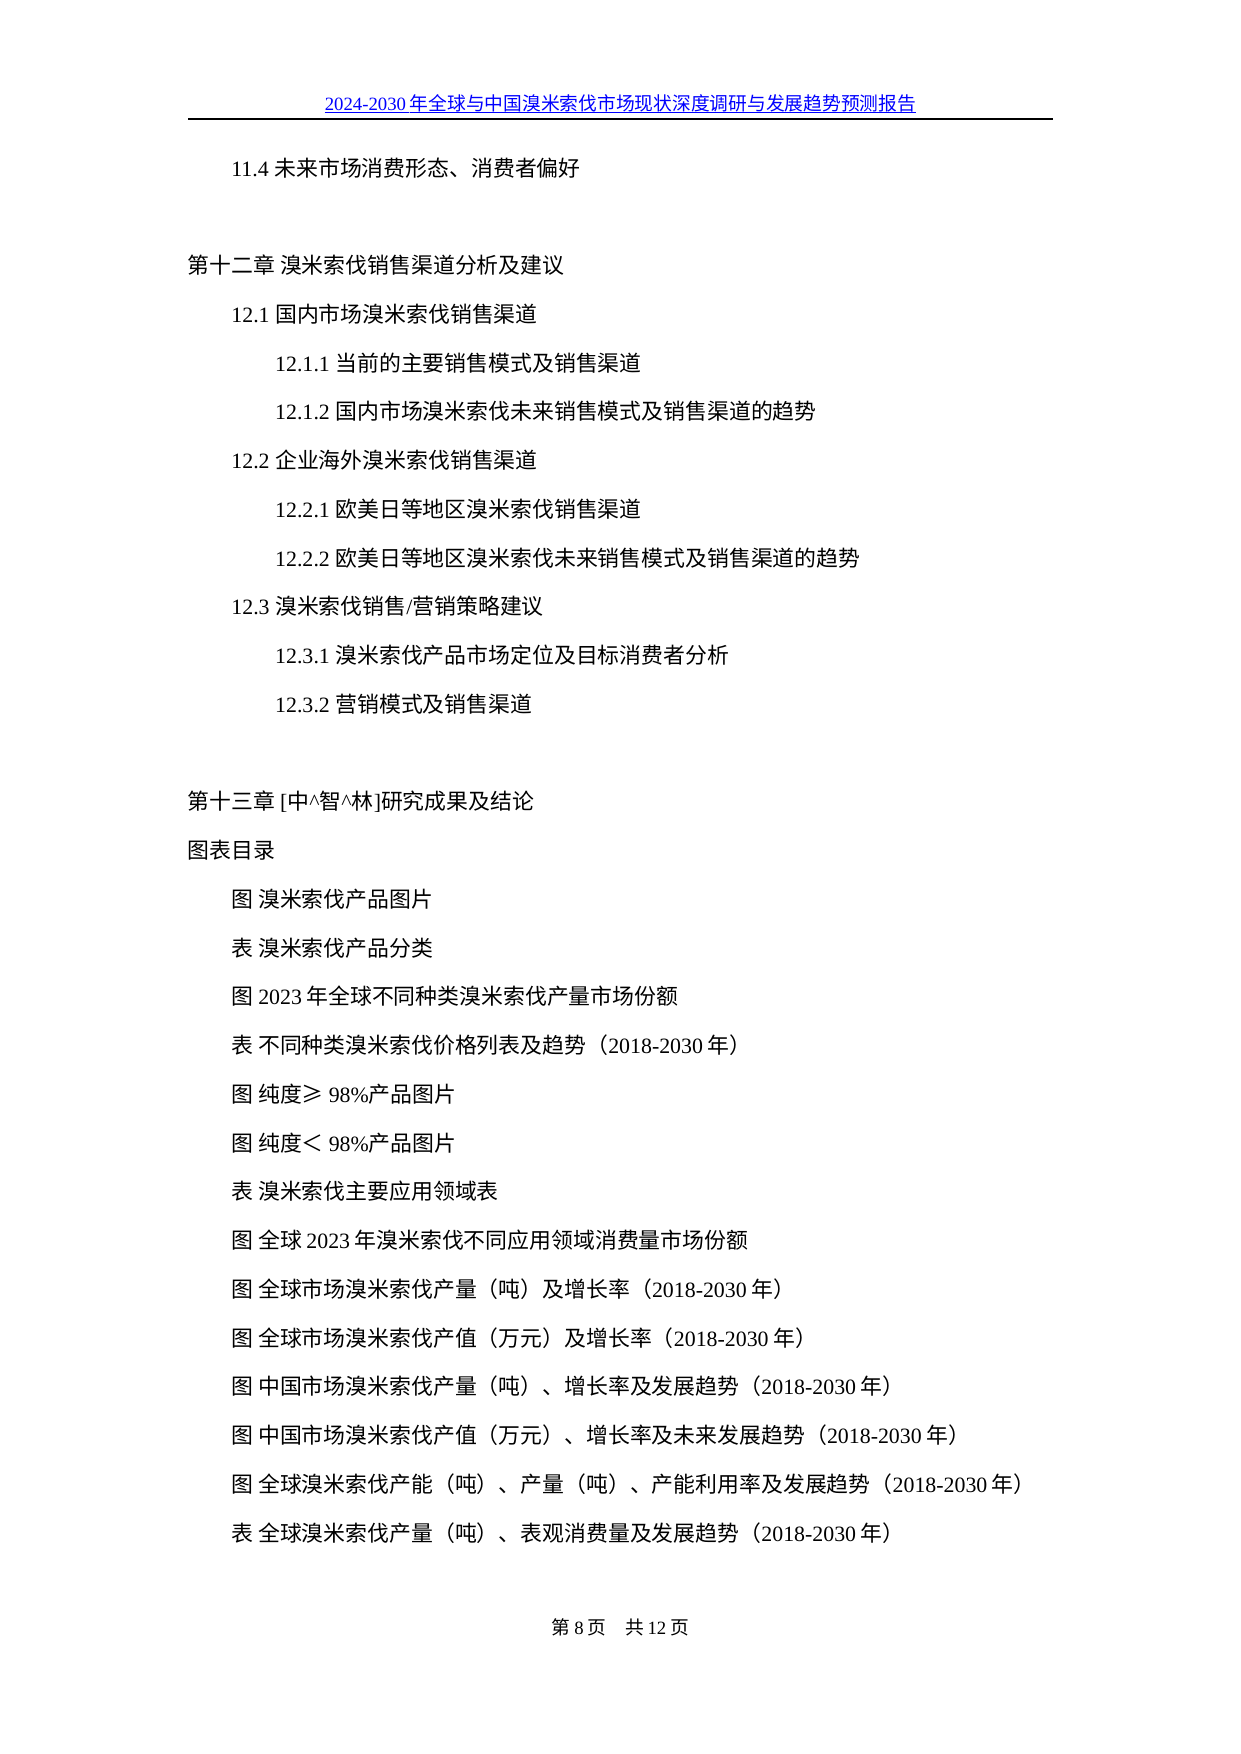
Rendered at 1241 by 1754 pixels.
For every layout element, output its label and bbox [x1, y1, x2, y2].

text [187, 150, 1053, 1548]
